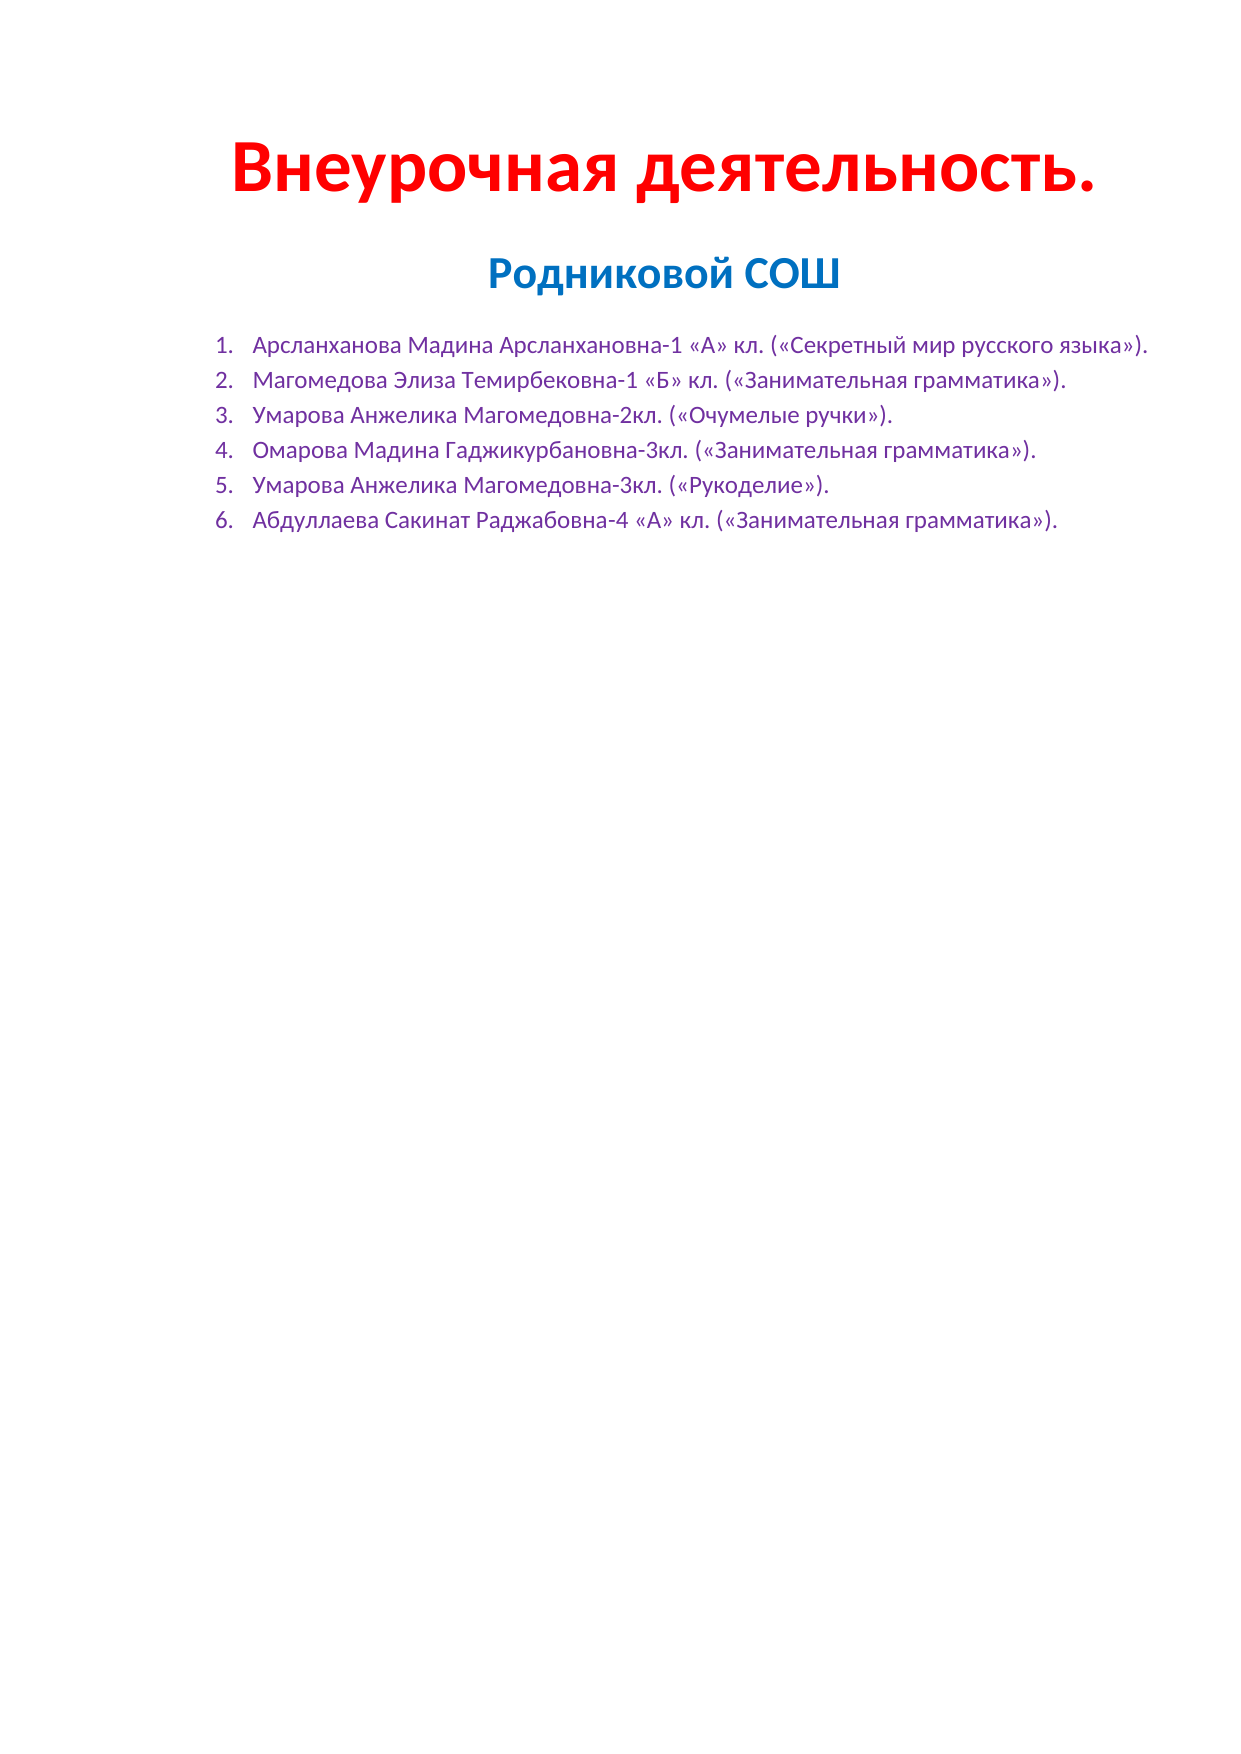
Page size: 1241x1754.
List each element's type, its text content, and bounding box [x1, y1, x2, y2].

text Внеурочная деятельность. [177, 118, 1152, 210]
list Магомедова Элиза Темирбековна-1 «Б» кл. («Занимательная грамматика»). [215, 364, 1152, 395]
text Родниковой СОШ [177, 244, 1152, 300]
list Арсланханова Мадина Арсланхановна-1 «А» кл. («Секретный мир русского языка»). [215, 329, 1152, 360]
list Умарова Анжелика Магомедовна-3кл. («Рукоделие»). [215, 469, 1152, 500]
list Абдуллаева Сакинат Раджабовна-4 «А» кл. («Занимательная грамматика»). [215, 504, 1152, 535]
list Омарова Мадина Гаджикурбановна-3кл. («Занимательная грамматика»). [215, 434, 1152, 465]
list Умарова Анжелика Магомедовна-2кл. («Очумелые ручки»). [215, 399, 1152, 430]
